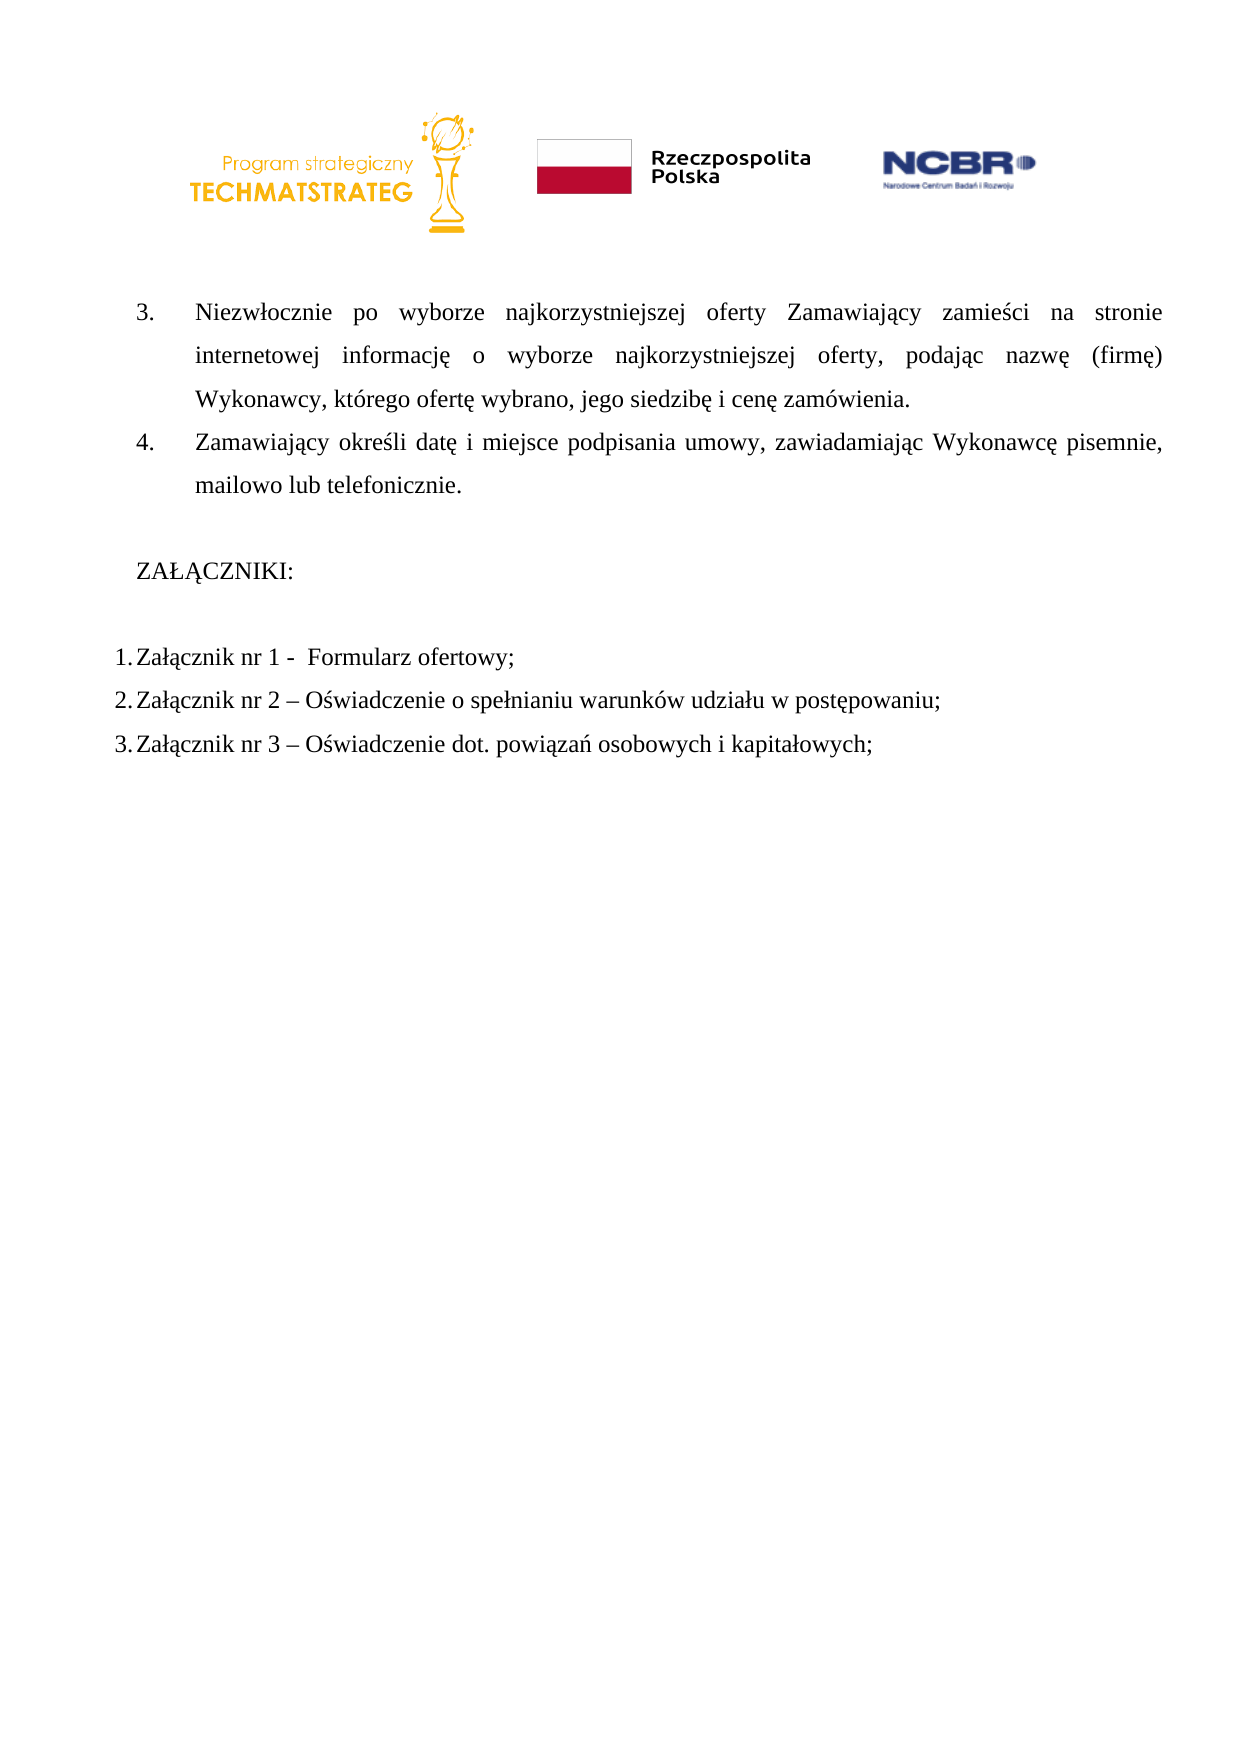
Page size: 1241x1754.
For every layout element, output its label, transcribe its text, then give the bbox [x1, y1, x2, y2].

list Załącznik nr 3 – Oświadczenie dot. powiązań osobowych i kapitałowych; [114, 729, 1163, 757]
list Załącznik nr 1 - Formularz ofertowy; [114, 642, 1163, 671]
list Niezwłocznie po wyborze najkorzystniejszej oferty Zamawiający zamieści na stronie internetowej informację o wyborze najkorzystniejszej oferty, podając nazwę (firmę) Wykonawcy, którego ofertę wybrano, jego siedzibę i cenę zamówienia. [136, 297, 1163, 412]
text ZAŁĄCZNIKI: [136, 556, 1163, 585]
list Załącznik nr 2 – Oświadczenie o spełnianiu warunków udziału w postępowaniu; [114, 686, 1163, 714]
picture [516, 121, 1090, 225]
picture [190, 112, 474, 233]
list Zamawiający określi datę i miejsce podpisania umowy, zawiadamiając Wykonawcę pisemnie, mailowo lub telefonicznie. [136, 427, 1163, 499]
